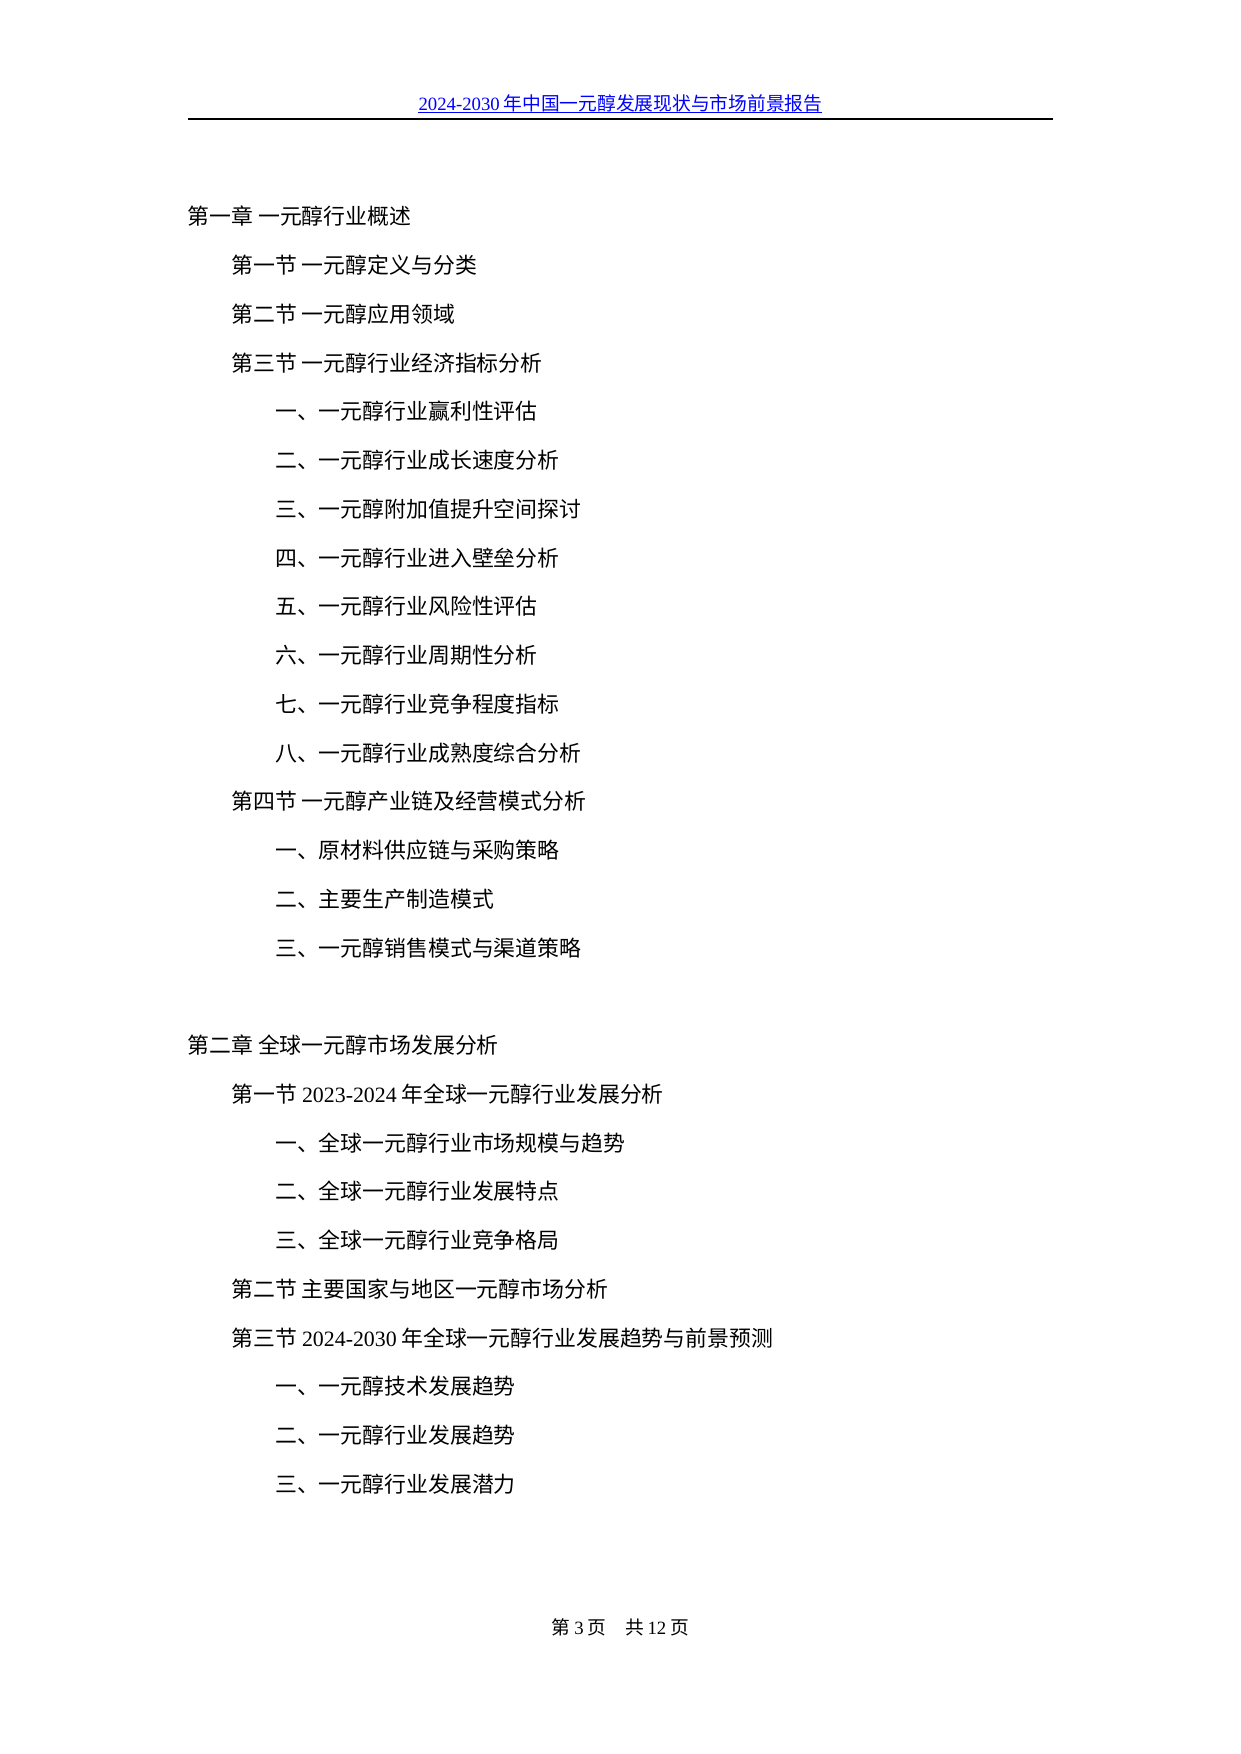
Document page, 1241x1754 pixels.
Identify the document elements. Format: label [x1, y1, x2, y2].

text [187, 150, 1053, 1499]
